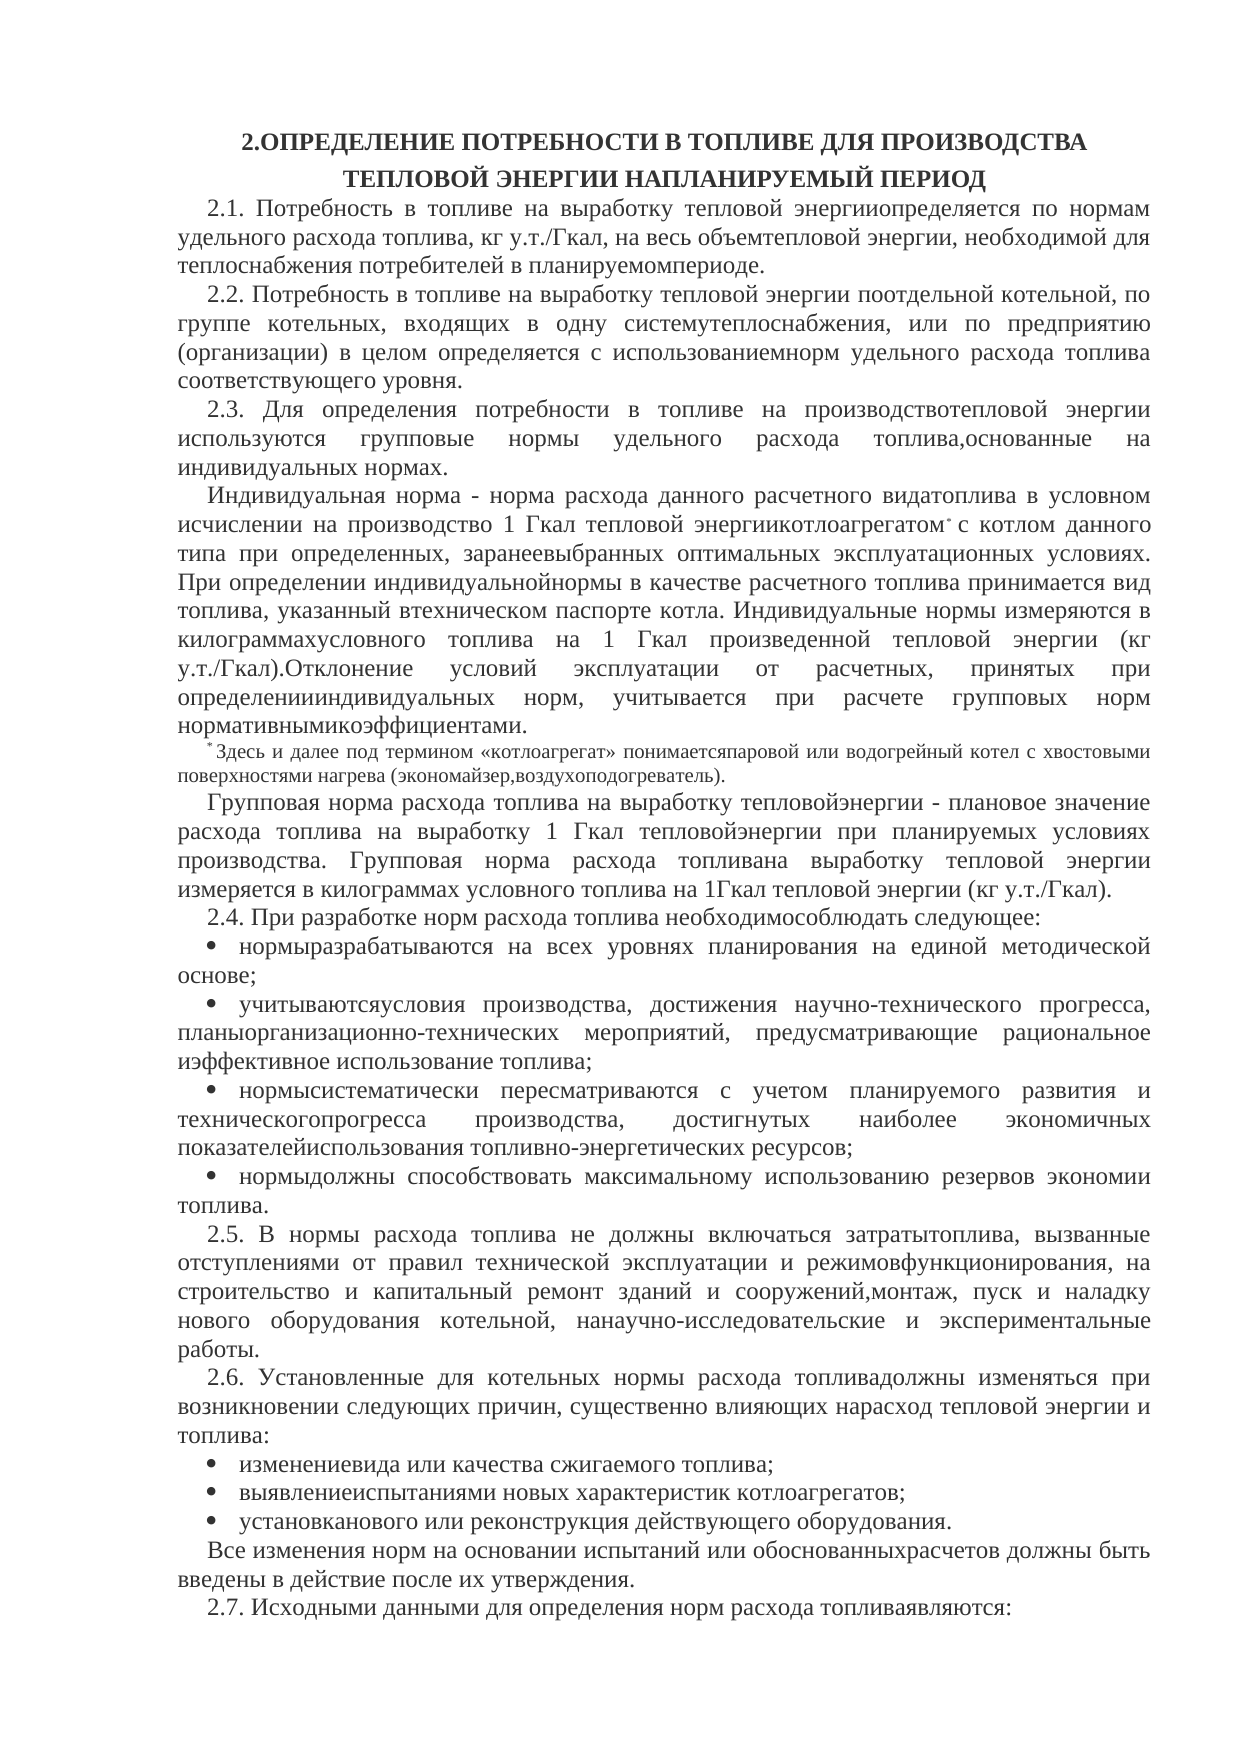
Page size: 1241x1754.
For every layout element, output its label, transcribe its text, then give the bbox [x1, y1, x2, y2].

text 2.6. Установленные для котельных нормы расхода топливадолжны изменяться при возникновении следующих причин, существенно влияющих нарасход тепловой энергии и топлива: [177, 1362, 1152, 1449]
text 2.7. Исходными данными для определения норм расхода топливаявляются: [177, 1592, 1152, 1621]
text 2.5. В нормы расхода топлива не должны включаться затратытоплива, вызванные отступлениями от правил технической эксплуатации и режимовфункционирования, на строительство и капитальный ремонт зданий и сооружений,монтаж, пуск и наладку нового оборудования котельной, нанаучно-исследовательские и экспериментальные работы. [177, 1219, 1152, 1362]
text 2.4. При разработке норм расхода топлива необходимособлюдать следующее: [177, 902, 1152, 931]
text  установканового или реконструкция действующего оборудования. [177, 1506, 1152, 1535]
text 2.3. Для определения потребности в топливе на производствотепловой энергии используются групповые нормы удельного расхода топлива,основанные на индивидуальных нормах. [177, 394, 1152, 481]
text  изменениевида или качества сжигаемого топлива; [177, 1449, 1152, 1477]
text Индивидуальная норма - норма расхода данного расчетного видатоплива в условном исчислении на производство 1 Гкал тепловой энергиикотлоагрегатом* с котлом данного типа при определенных, заранеевыбранных оптимальных эксплуатационных условиях. При определении индивидуальнойнормы в качестве расчетного топлива принимается вид топлива, указанный втехническом паспорте котла. Индивидуальные нормы измеряются в килограммахусловного топлива на 1 Гкал произведенной тепловой энергии (кг у.т./Гкал).Отклонение условий эксплуатации от расчетных, принятых при определениииндивидуальных норм, учитывается при расчете групповых норм нормативнымикоэффициентами. [177, 481, 1152, 739]
text Групповая норма расхода топлива на выработку тепловойэнергии - плановое значение расхода топлива на выработку 1 Гкал тепловойэнергии при планируемых условиях производства. Групповая норма расхода топливана выработку тепловой энергии измеряется в килограммах условного топлива на 1Гкал тепловой энергии (кг у.т./Гкал). [177, 787, 1152, 902]
text  нормыразрабатываются на всех уровнях планирования на единой методической основе; [177, 931, 1152, 989]
text  нормысистематически пересматриваются с учетом планируемого развития и техническогопрогресса производства, достигнутых наиболее экономичных показателейиспользования топливно-энергетических ресурсов; [177, 1075, 1152, 1161]
text 2.1. Потребность в топливе на выработку тепловой энергииопределяется по нормам удельного расхода топлива, кг у.т./Гкал, на весь объемтепловой энергии, необходимой для теплоснабжения потребителей в планируемомпериоде. [177, 193, 1152, 279]
text  учитываютсяусловия производства, достижения научно-технического прогресса, планыорганизационно-технических мероприятий, предусматривающие рациональное иэффективное использование топлива; [177, 989, 1152, 1075]
text  выявлениеиспытаниями новых характеристик котлоагрегатов; [177, 1477, 1152, 1506]
text  нормыдолжны способствовать максимальному использованию резервов экономии топлива. [177, 1161, 1152, 1219]
text 2.ОПРЕДЕЛЕНИЕ ПОТРЕБНОСТИ В ТОПЛИВЕ ДЛЯ ПРОИЗВОДСТВА ТЕПЛОВОЙ ЭНЕРГИИ НАПЛАНИРУЕМЫЙ ПЕРИОД [177, 118, 1152, 193]
text * Здесь и далее под термином «котлоагрегат» понимаетсяпаровой или водогрейный котел с хвостовыми поверхностями нагрева (экономайзер,воздухоподогреватель). [177, 739, 1152, 787]
text Все изменения норм на основании испытаний или обоснованныхрасчетов должны быть введены в действие после их утверждения. [177, 1535, 1152, 1592]
text 2.2. Потребность в топливе на выработку тепловой энергии поотдельной котельной, по группе котельных, входящих в одну системутеплоснабжения, или по предприятию (организации) в целом определяется с использованиемнорм удельного расхода топлива соответствующего уровня. [177, 279, 1152, 394]
